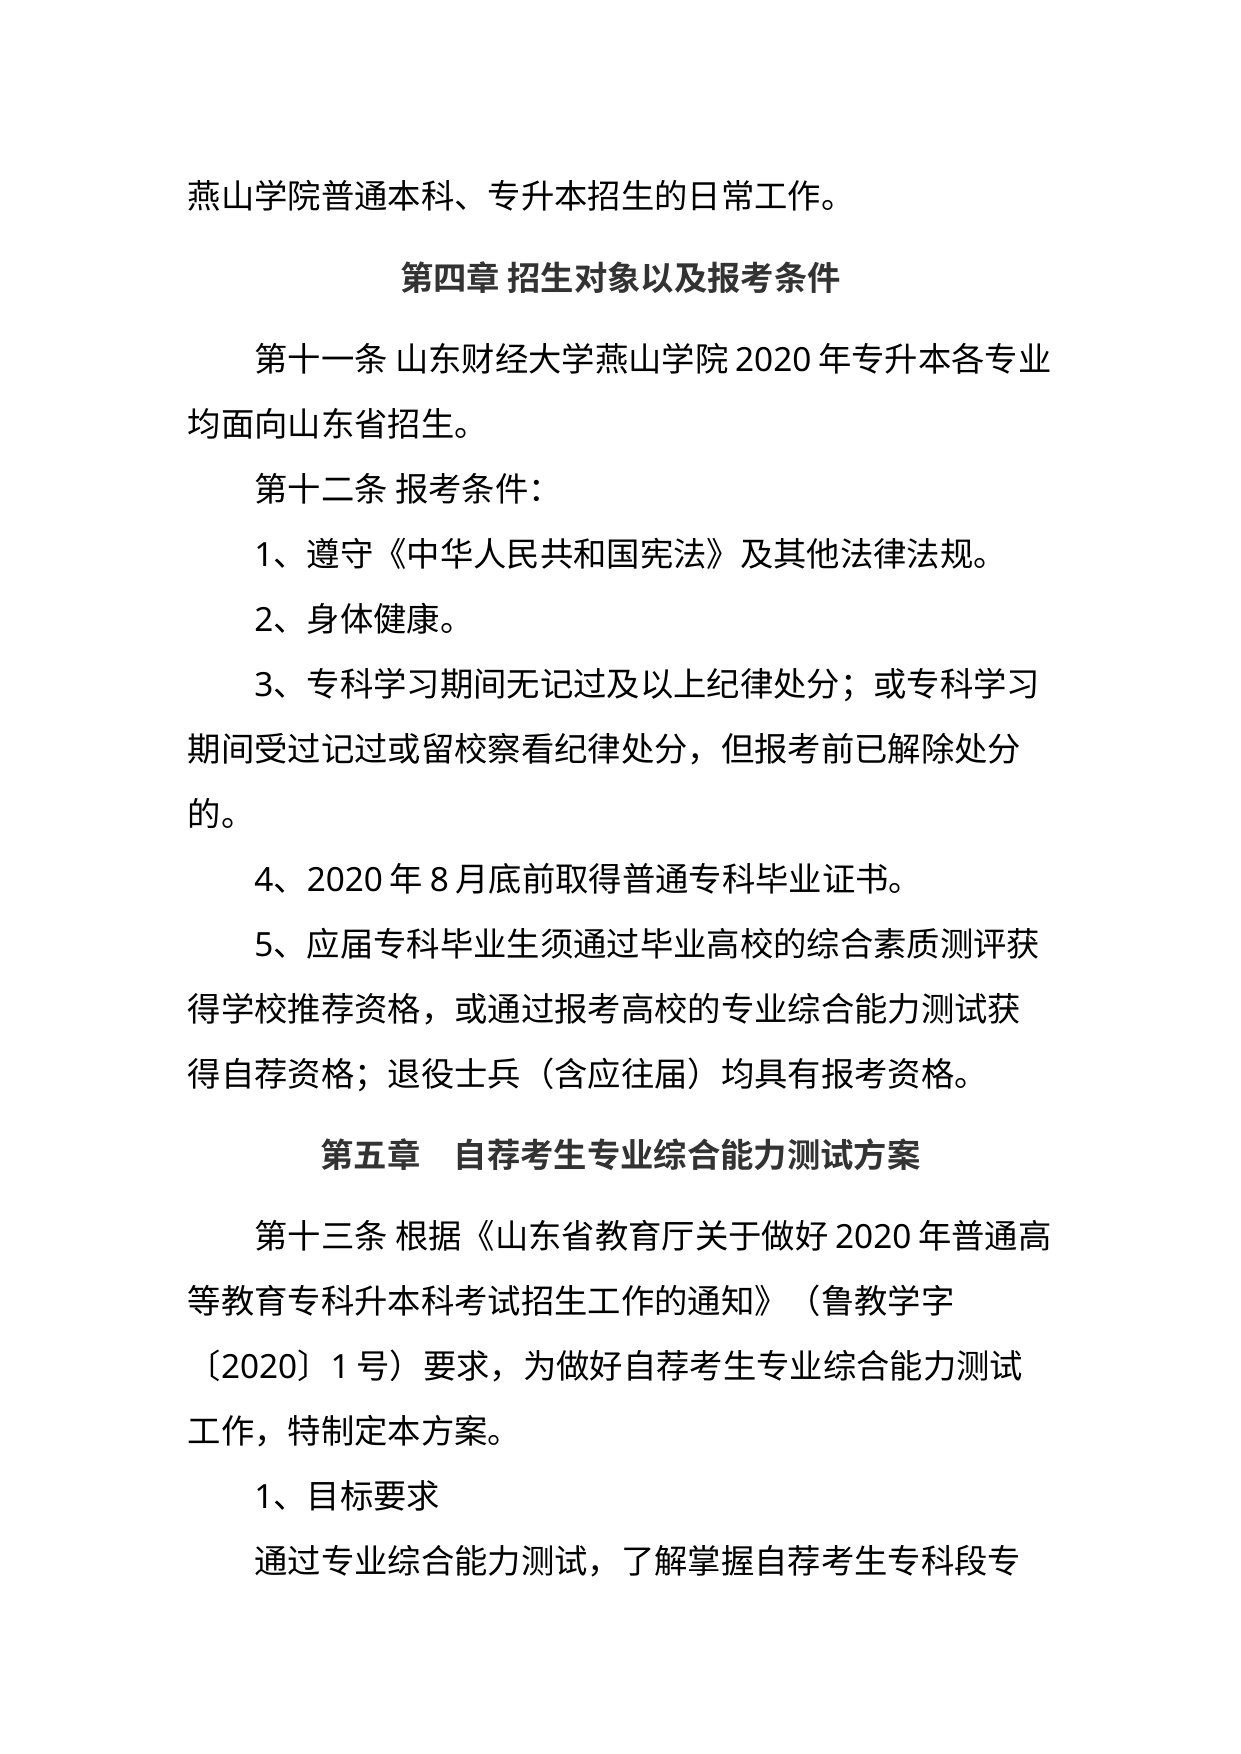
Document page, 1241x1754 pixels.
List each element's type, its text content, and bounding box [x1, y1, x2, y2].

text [187, 1527, 1053, 1592]
text 第五章 自荐考生专业综合能力测试方案 [187, 1121, 1053, 1186]
text 5、应届专科毕业生须通过毕业高校的综合素质测评获得学校推荐资格，或通过报考高校的专业综合能力测试获得自荐资格；退役士兵（含应往届）均具有报考资格。 [187, 909, 1053, 1104]
text 第十二条 报考条件： [187, 454, 1053, 519]
text 3、专科学习期间无记过及以上纪律处分；或专科学习期间受过记过或留校察看纪律处分，但报考前已解除处分的。 [187, 649, 1053, 844]
text 第四章 招生对象以及报考条件 [187, 243, 1053, 308]
text 第十一条 山东财经大学燕山学院2020年专升本各专业均面向山东省招生。 [187, 324, 1053, 454]
text 4、2020年8月底前取得普通专科毕业证书。 [187, 844, 1053, 909]
text 2、身体健康。 [187, 584, 1053, 649]
text 第十三条 根据《山东省教育厅关于做好2020年普通高等教育专科升本科考试招生工作的通知》（鲁教学字〔2020〕1号）要求，为做好自荐考生专业综合能力测试工作，特制定本方案。 [187, 1202, 1053, 1462]
text 1、目标要求 [187, 1462, 1053, 1527]
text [187, 162, 1053, 227]
text 1、遵守《中华人民共和国宪法》及其他法律法规。 [187, 519, 1053, 584]
